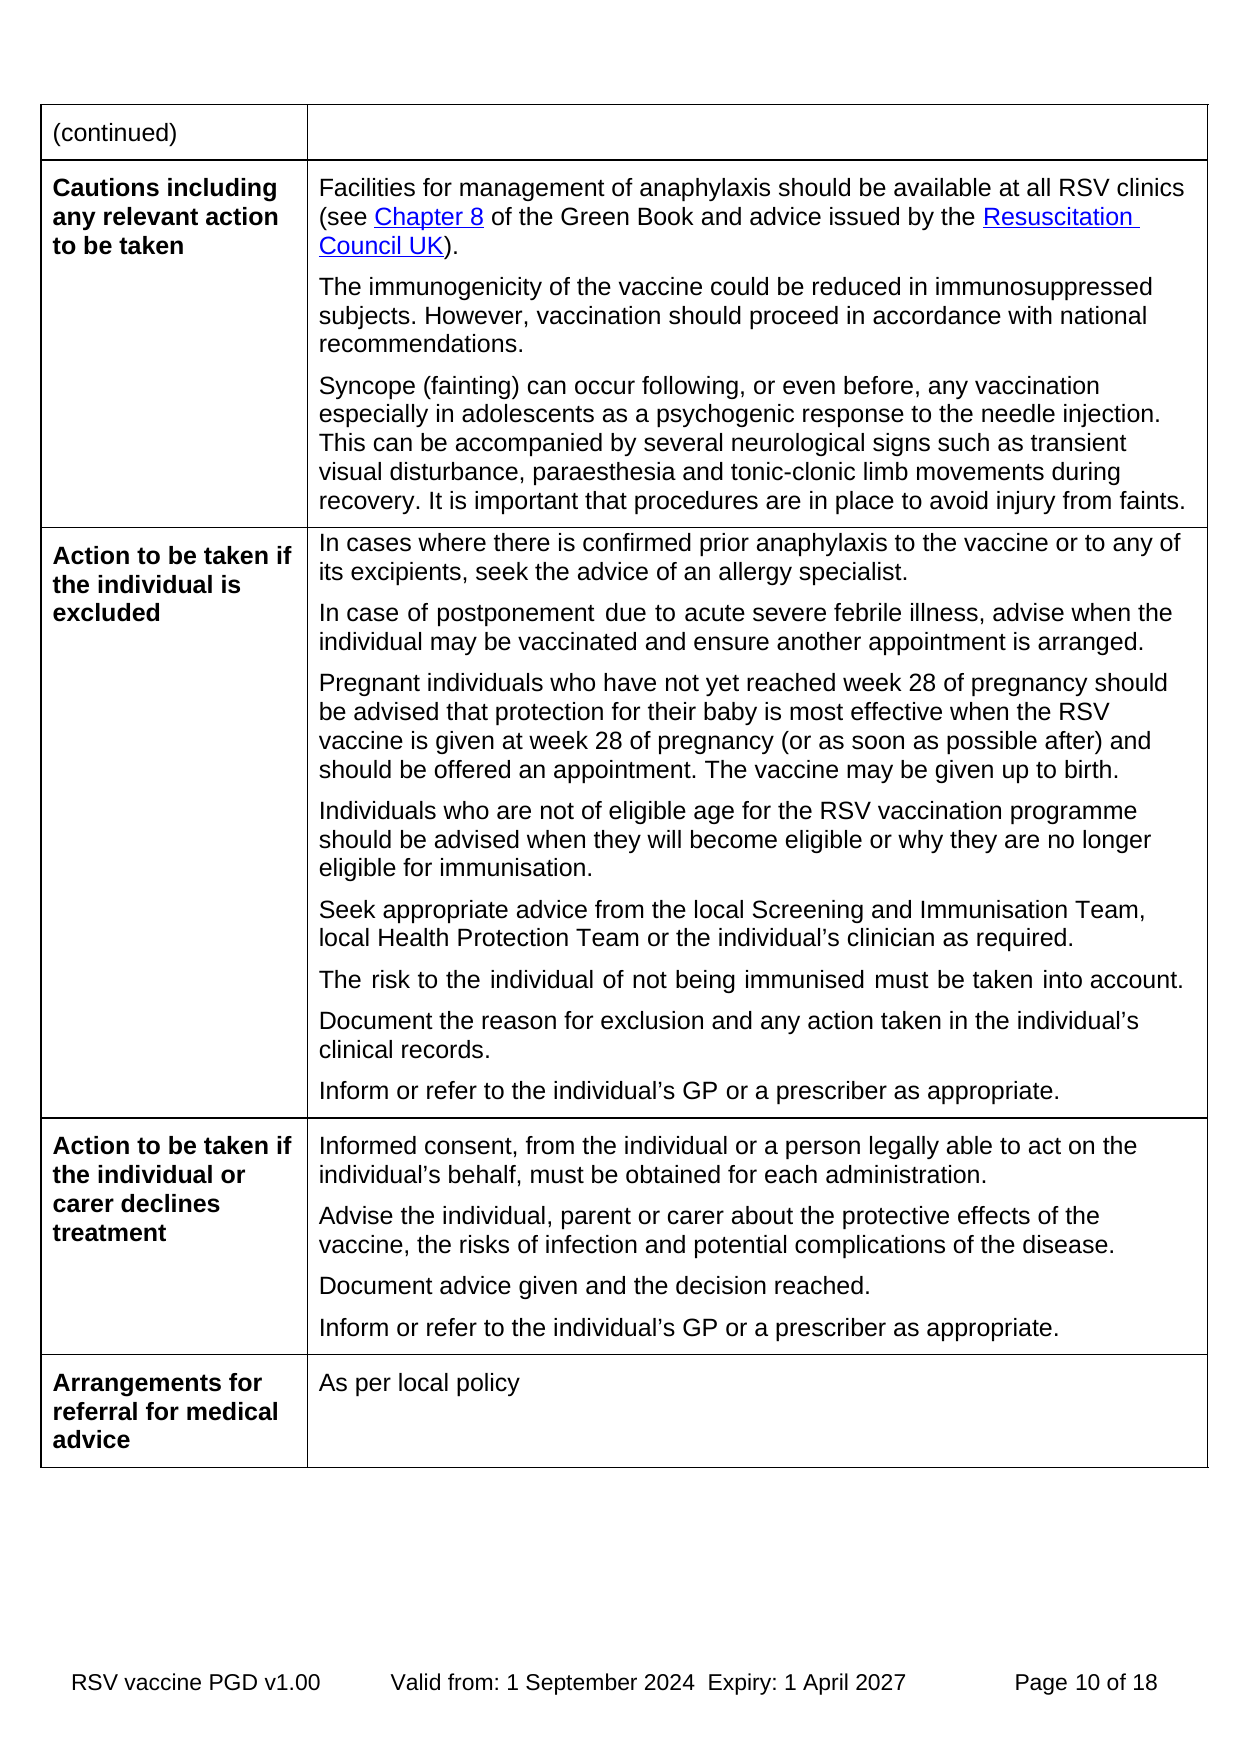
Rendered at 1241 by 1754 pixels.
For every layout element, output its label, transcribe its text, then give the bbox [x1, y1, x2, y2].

table_cell Action to be taken if the individual or carer declines treatment [42, 1119, 307, 1354]
table_cell Arrangements for referral for medical advice [42, 1355, 307, 1467]
table_cell Informed consent, from the individual or a person legally able to act on the individual’s behalf, must be obtained for each administration. Advise the individual, parent or carer about the protective effects of the vaccine, the risks of infection and potential complications of the disease. Document advice given and the decision reached. Inform or refer to the individual’s GP or a prescriber as appropriate. [308, 1119, 1207, 1354]
table_cell In cases where there is confirmed prior anaphylaxis to the vaccine or to any of its excipients, seek the advice of an allergy specialist. In case of postponement due to acute severe febrile illness, advise when the individual may be vaccinated and ensure another appointment is arranged. Pregnant individuals who have not yet reached week 28 of pregnancy should be advised that protection for their baby is most effective when the RSV vaccine is given at week 28 of pregnancy (or as soon as possible after) and should be offered an appointment. The vaccine may be given up to birth. Individuals who are not of eligible age for the RSV vaccination programme should be advised when they will become eligible or why they are no longer eligible for immunisation. Seek appropriate advice from the local Screening and Immunisation Team, local Health Protection Team or the individual’s clinician as required. The risk to the individual of not being immunised must be taken into account. Document the reason for exclusion and any action taken in the individual’s clinical records. Inform or refer to the individual’s GP or a prescriber as appropriate. [308, 528, 1207, 1117]
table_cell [42, 105, 307, 159]
table_cell Cautions including any relevant action to be taken [42, 161, 307, 527]
table_cell Action to be taken if the individual is excluded [42, 528, 307, 1117]
table_cell Facilities for management of anaphylaxis should be available at all RSV clinics (see Chapter 8 of the Green Book and advice issued by the Resuscitation Council UK). The immunogenicity of the vaccine could be reduced in immunosuppressed subjects. However, vaccination should proceed in accordance with national recommendations. Syncope (fainting) can occur following, or even before, any vaccination especially in adolescents as a psychogenic response to the needle injection. This can be accompanied by several neurological signs such as transient visual disturbance, paraesthesia and tonic-clonic limb movements during recovery. It is important that procedures are in place to avoid injury from faints. [308, 161, 1207, 527]
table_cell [308, 105, 1207, 159]
table_cell As per local policy [308, 1355, 1207, 1467]
